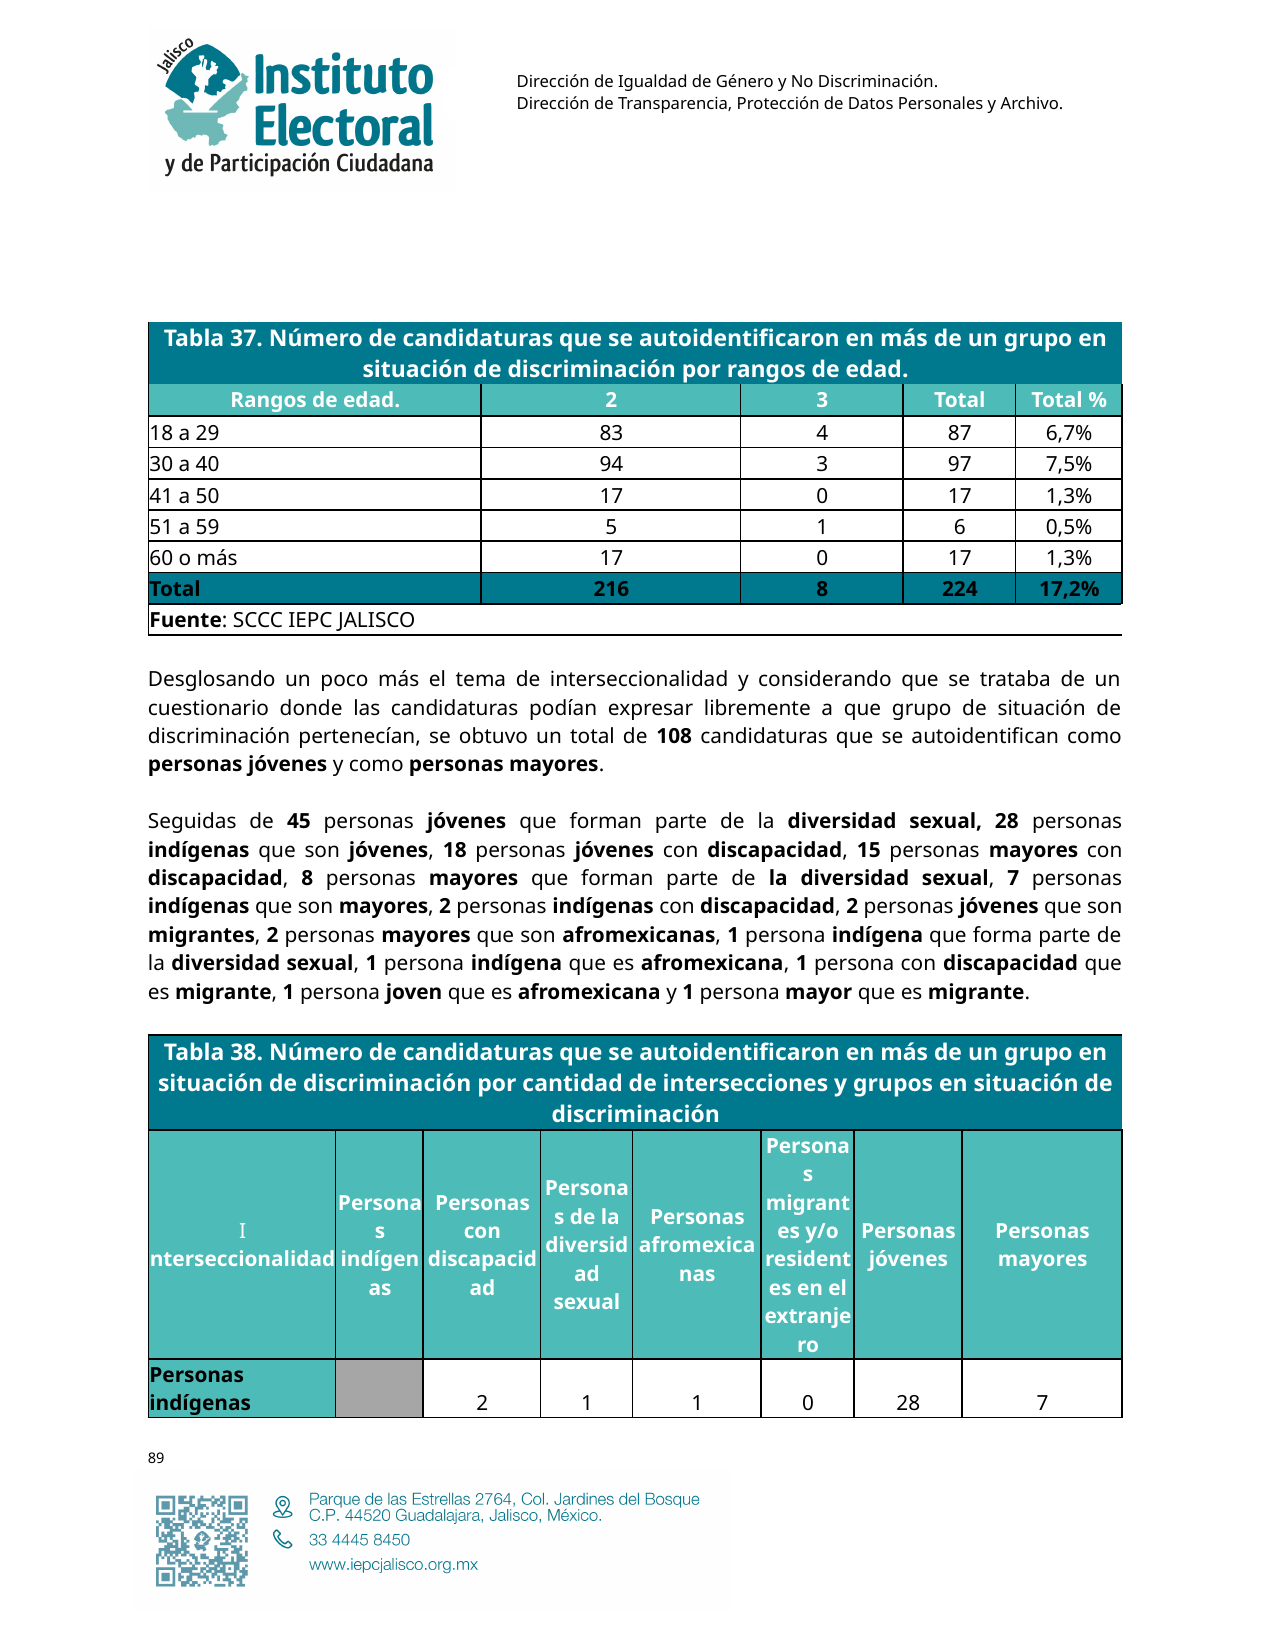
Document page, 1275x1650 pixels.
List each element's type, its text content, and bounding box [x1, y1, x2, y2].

text Desglosando un poco más el tema de interseccionalidad y considerando que se trataba de un cuestionario donde las candidaturas podían expresar libremente a que grupo de situación de discriminación pertenecían, se obtuvo un total de 108 candidaturas que se autoidentifican como personas jóvenes y como personas mayores. [148, 664, 1122, 778]
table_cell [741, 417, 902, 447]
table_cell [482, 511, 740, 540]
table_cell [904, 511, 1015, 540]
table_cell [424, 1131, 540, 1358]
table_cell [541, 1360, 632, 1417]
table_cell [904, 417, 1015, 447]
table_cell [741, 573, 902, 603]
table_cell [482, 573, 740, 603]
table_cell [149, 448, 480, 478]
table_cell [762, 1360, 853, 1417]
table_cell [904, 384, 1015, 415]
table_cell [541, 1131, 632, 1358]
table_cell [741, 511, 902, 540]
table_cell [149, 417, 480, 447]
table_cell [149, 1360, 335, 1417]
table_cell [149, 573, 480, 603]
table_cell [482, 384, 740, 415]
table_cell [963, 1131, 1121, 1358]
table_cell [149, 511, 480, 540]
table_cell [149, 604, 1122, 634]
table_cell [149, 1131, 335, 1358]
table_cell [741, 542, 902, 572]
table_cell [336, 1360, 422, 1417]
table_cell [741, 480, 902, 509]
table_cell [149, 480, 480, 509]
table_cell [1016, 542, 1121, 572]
picture [147, 27, 455, 192]
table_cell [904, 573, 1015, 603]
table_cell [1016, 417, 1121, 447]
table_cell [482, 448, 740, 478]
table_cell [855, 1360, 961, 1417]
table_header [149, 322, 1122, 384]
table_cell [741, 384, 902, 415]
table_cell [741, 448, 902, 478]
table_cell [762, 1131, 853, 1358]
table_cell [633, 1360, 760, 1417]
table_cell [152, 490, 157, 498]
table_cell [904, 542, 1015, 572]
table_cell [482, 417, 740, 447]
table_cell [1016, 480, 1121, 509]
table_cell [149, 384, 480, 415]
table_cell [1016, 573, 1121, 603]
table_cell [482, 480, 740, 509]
text Seguidas de 45 personas jóvenes que forman parte de la diversidad sexual, 28 personas indígenas que son jóvenes, 18 personas jóvenes con discapacidad, 15 personas mayores con discapacidad, 8 personas mayores que forman parte de la diversidad sexual, 7 personas indígenas que son mayores, 2 personas indígenas con discapacidad, 2 personas jóvenes que son migrantes, 2 personas mayores que son afromexicanas, 1 persona indígena que forma parte de la diversidad sexual, 1 persona indígena que es afromexicana, 1 persona con discapacidad que es migrante, 1 persona joven que es afromexicana y 1 persona mayor que es migrante. [148, 806, 1122, 1005]
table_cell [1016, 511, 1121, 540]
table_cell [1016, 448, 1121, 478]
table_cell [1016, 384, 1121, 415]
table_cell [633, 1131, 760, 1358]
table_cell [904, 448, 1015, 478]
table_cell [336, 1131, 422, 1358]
picture [132, 1468, 732, 1610]
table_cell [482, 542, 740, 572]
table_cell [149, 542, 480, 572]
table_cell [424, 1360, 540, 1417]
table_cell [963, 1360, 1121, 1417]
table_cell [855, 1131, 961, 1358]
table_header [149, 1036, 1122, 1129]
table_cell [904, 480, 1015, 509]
